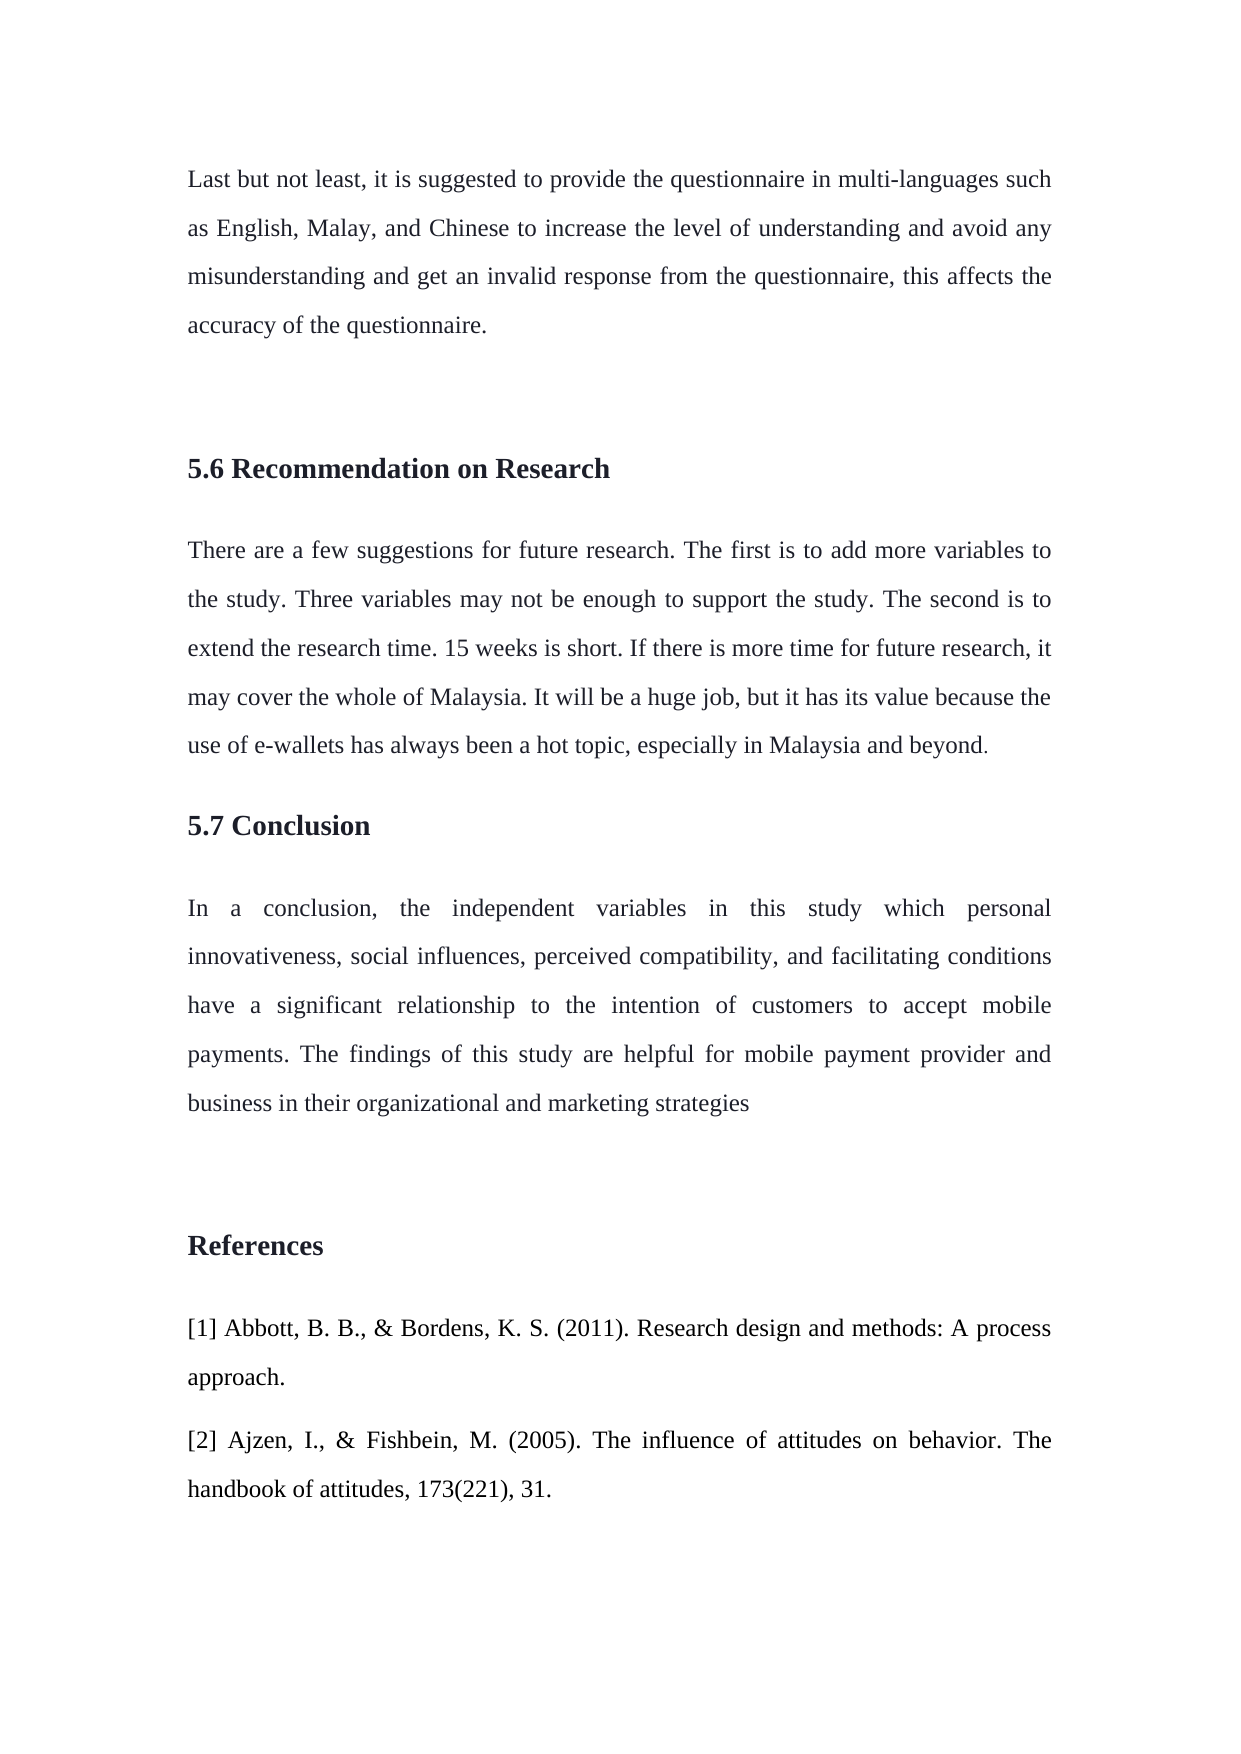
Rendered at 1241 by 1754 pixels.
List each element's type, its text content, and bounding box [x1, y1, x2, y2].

text There are a few suggestions for future research. The first is to add more variables to the study. Three variables may not be enough to support the study. The second is to extend the research time. 15 weeks is short. If there is more time for future research, it may cover the whole of Malaysia. It will be a huge job, but it has its value because the use of e-wallets has always been a hot topic, especially in Malaysia and beyond. [187, 534, 1053, 761]
text Last but not least, it is suggested to provide the questionnaire in multi-languages such as English, Malay, and Chinese to increase the level of understanding and avoid any misunderstanding and get an invalid response from the questionnaire, this affects the accuracy of the questionnaire. [187, 162, 1053, 341]
text [1] Abbott, B. B., & Bordens, K. S. (2011). Research design and methods: A process approach. [187, 1311, 1053, 1392]
text In a conclusion, the independent variables in this study which personal innovativeness, social influences, perceived compatibility, and facilitating conditions have a significant relationship to the intention of customers to accept mobile payments. The findings of this study are helpful for mobile payment provider and business in their organizational and marketing strategies [187, 891, 1053, 1118]
text [2] Ajzen, I., & Fishbein, M. (2005). The influence of attitudes on behavior. The handbook of attitudes, 173(221), 31. [187, 1423, 1053, 1505]
